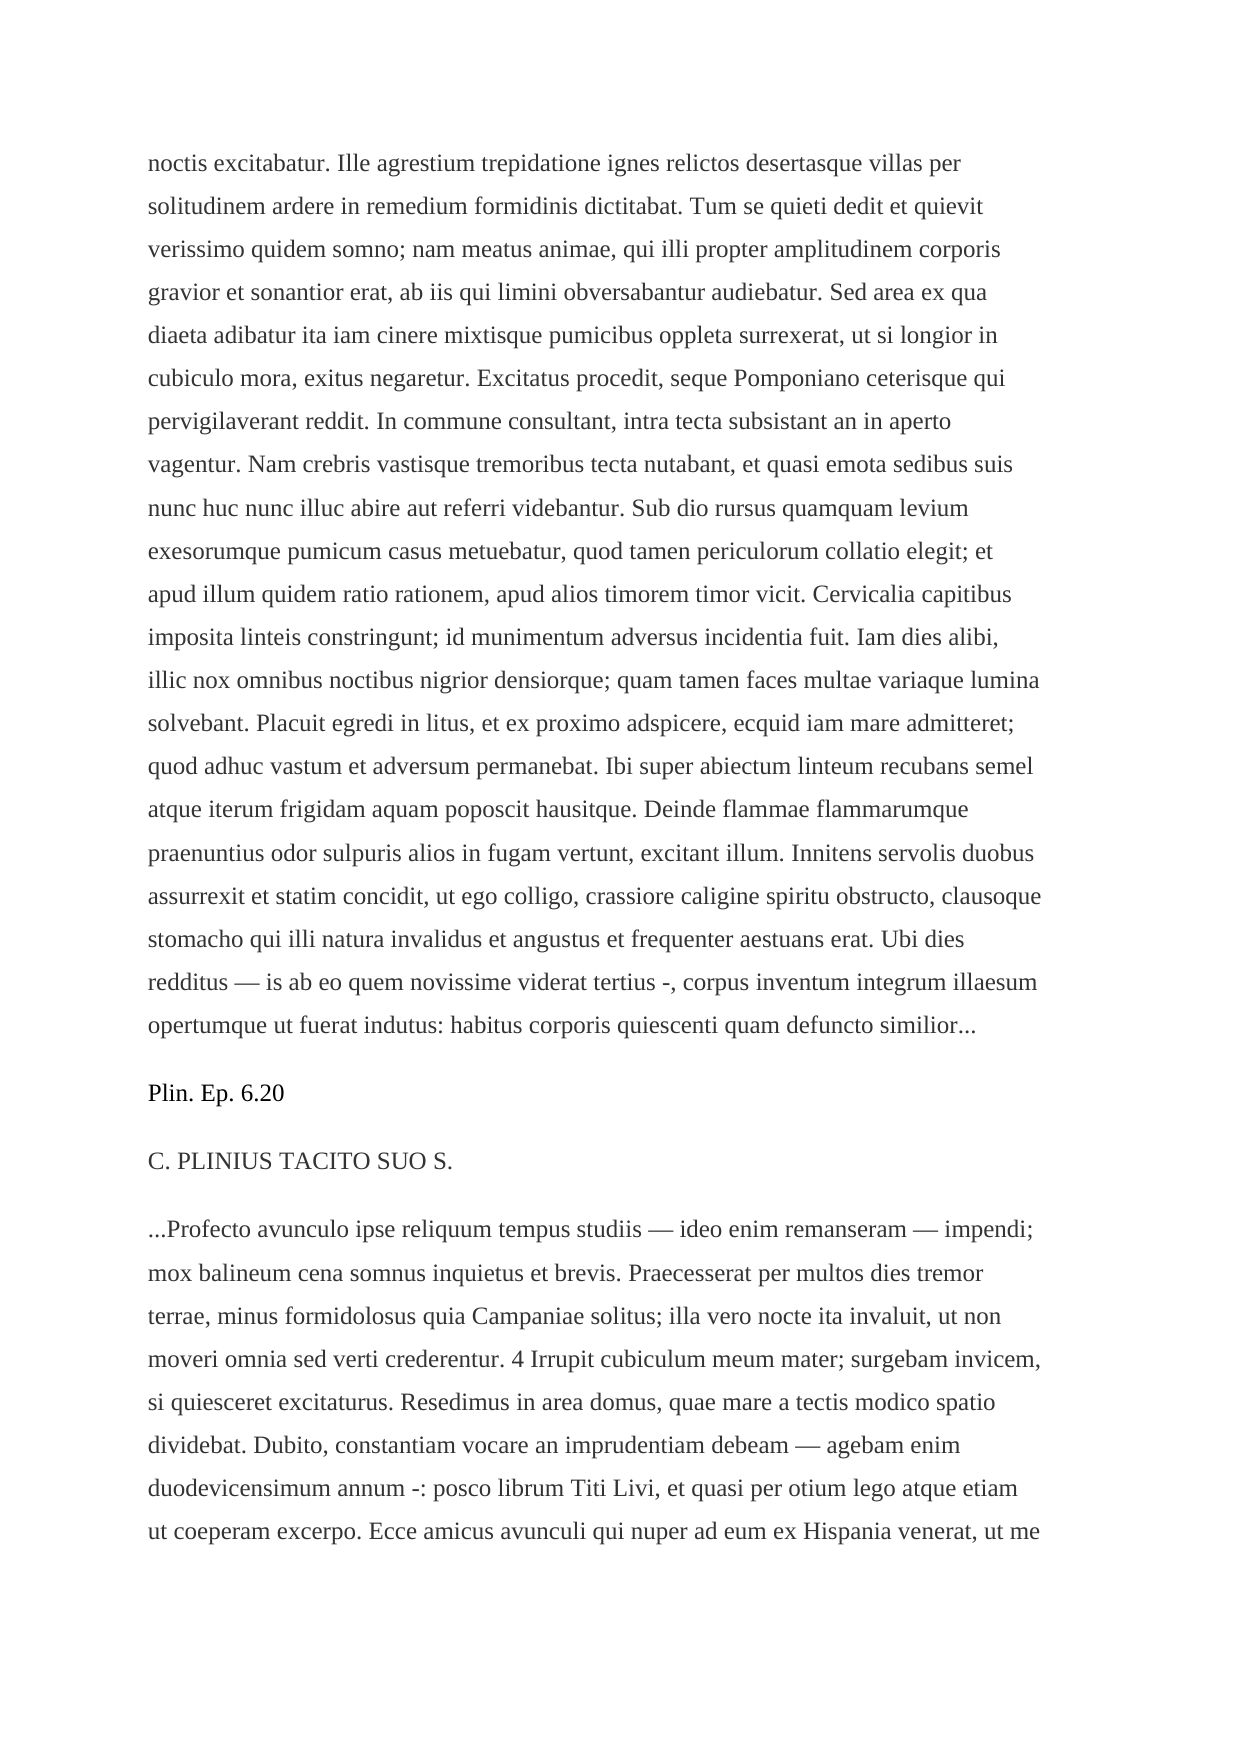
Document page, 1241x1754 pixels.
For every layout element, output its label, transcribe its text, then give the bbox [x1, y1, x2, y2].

text C. PLINIUS TACITO SUO S. [148, 1146, 1043, 1175]
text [148, 1214, 1043, 1545]
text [148, 148, 1043, 1039]
text Plin. Ep. 6.20 [148, 1078, 1093, 1107]
